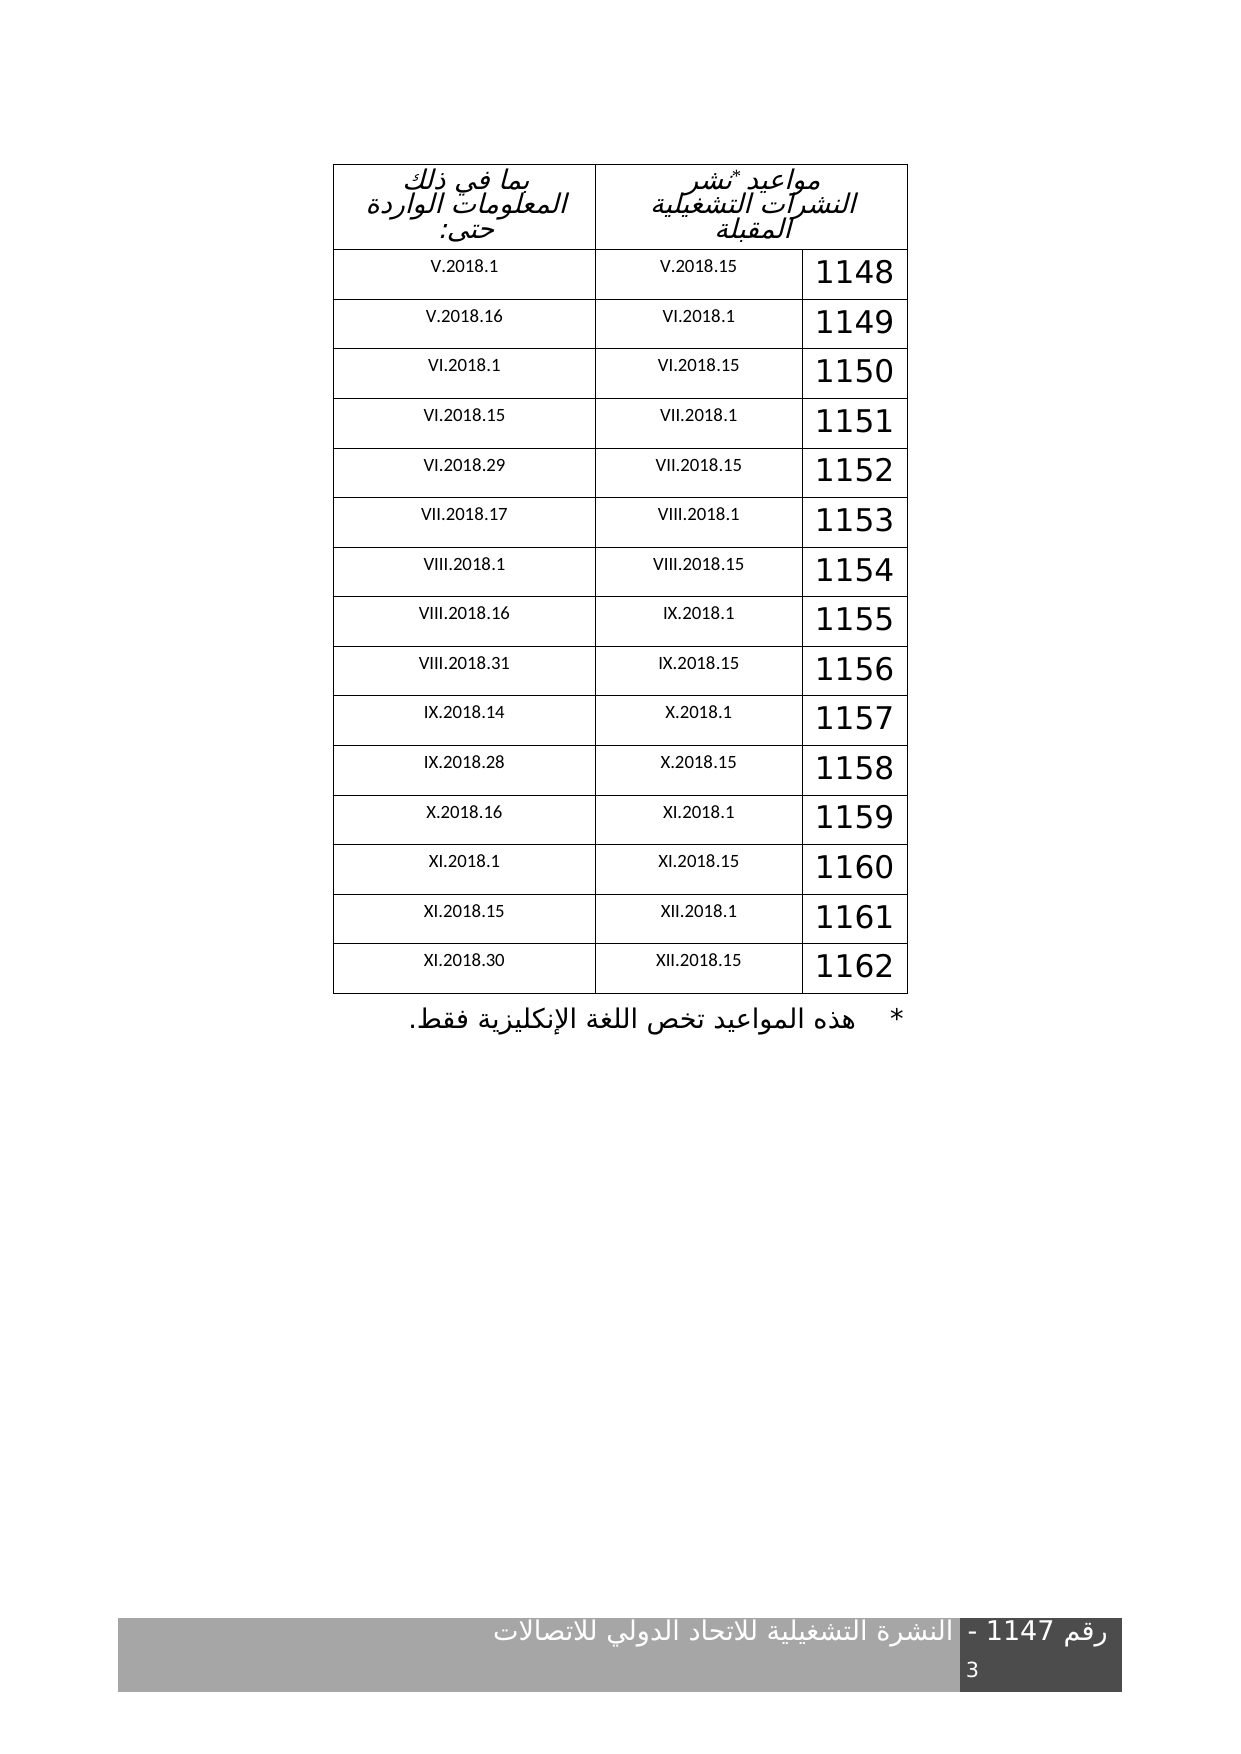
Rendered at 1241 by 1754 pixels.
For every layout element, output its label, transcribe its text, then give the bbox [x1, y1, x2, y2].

table_cell 1157 [803, 696, 907, 745]
table_cell 1.VII.2018 [596, 399, 802, 447]
table_cell 15.XI.2018 [334, 895, 595, 943]
table_cell 15.VII.2018 [596, 449, 802, 497]
table_cell 1.XII.2018 [596, 895, 802, 943]
table_cell 1154 [803, 548, 907, 596]
table_cell 1156 [803, 647, 907, 695]
table_cell 1.XI.2018 [596, 796, 802, 844]
table_cell 14.IX.2018 [334, 696, 595, 745]
table_cell 29.VI.2018 [334, 449, 595, 497]
table_cell 1.V.2018 [334, 250, 595, 299]
table_cell 15.XI.2018 [596, 845, 802, 894]
table_cell 31.VIII.2018 [334, 647, 595, 695]
table_header مواعيد *نشر النشرات التشغيلية المقبلة [596, 165, 907, 249]
table_cell 1.VIII.2018 [596, 498, 802, 547]
table_header بما في ذلك المعلومات الواردة حتى: [334, 165, 595, 249]
table_cell 1158 [803, 746, 907, 794]
table_cell 1152 [803, 449, 907, 497]
table_cell 1.VIII.2018 [334, 548, 595, 596]
table_cell 1.XI.2018 [334, 845, 595, 894]
table_cell 15.VI.2018 [334, 399, 595, 447]
table_cell 16.X.2018 [334, 796, 595, 844]
table_cell 1153 [803, 498, 907, 547]
text * هذه المواعيد تخص اللغة الإنكليزية فقط. [118, 998, 903, 1036]
table_cell 17.VII.2018 [334, 498, 595, 547]
table_cell 1162 [803, 944, 907, 993]
table_cell 15.VI.2018 [596, 349, 802, 398]
table_cell 16.V.2018 [334, 300, 595, 348]
table_cell 1150 [803, 349, 907, 398]
table_cell 30.XI.2018 [334, 944, 595, 993]
table_cell 1149 [803, 300, 907, 348]
table_cell 1161 [803, 895, 907, 943]
table_cell 28.IX.2018 [334, 746, 595, 794]
table_cell 1.VI.2018 [596, 300, 802, 348]
table_cell 15.V.2018 [596, 250, 802, 299]
table_cell 1148 [803, 250, 907, 299]
table_cell 1.VI.2018 [334, 349, 595, 398]
table_cell 16.VIII.2018 [334, 597, 595, 646]
table_cell 1151 [803, 399, 907, 447]
table_cell 1155 [803, 597, 907, 646]
table_cell 1.IX.2018 [596, 597, 802, 646]
table_cell 15.XII.2018 [596, 944, 802, 993]
table_cell 1160 [803, 845, 907, 894]
table_cell 1.X.2018 [596, 696, 802, 745]
table_cell 15.VIII.2018 [596, 548, 802, 596]
table_cell 15.X.2018 [596, 746, 802, 794]
table_cell 1159 [803, 796, 907, 844]
table_cell 15.IX.2018 [596, 647, 802, 695]
